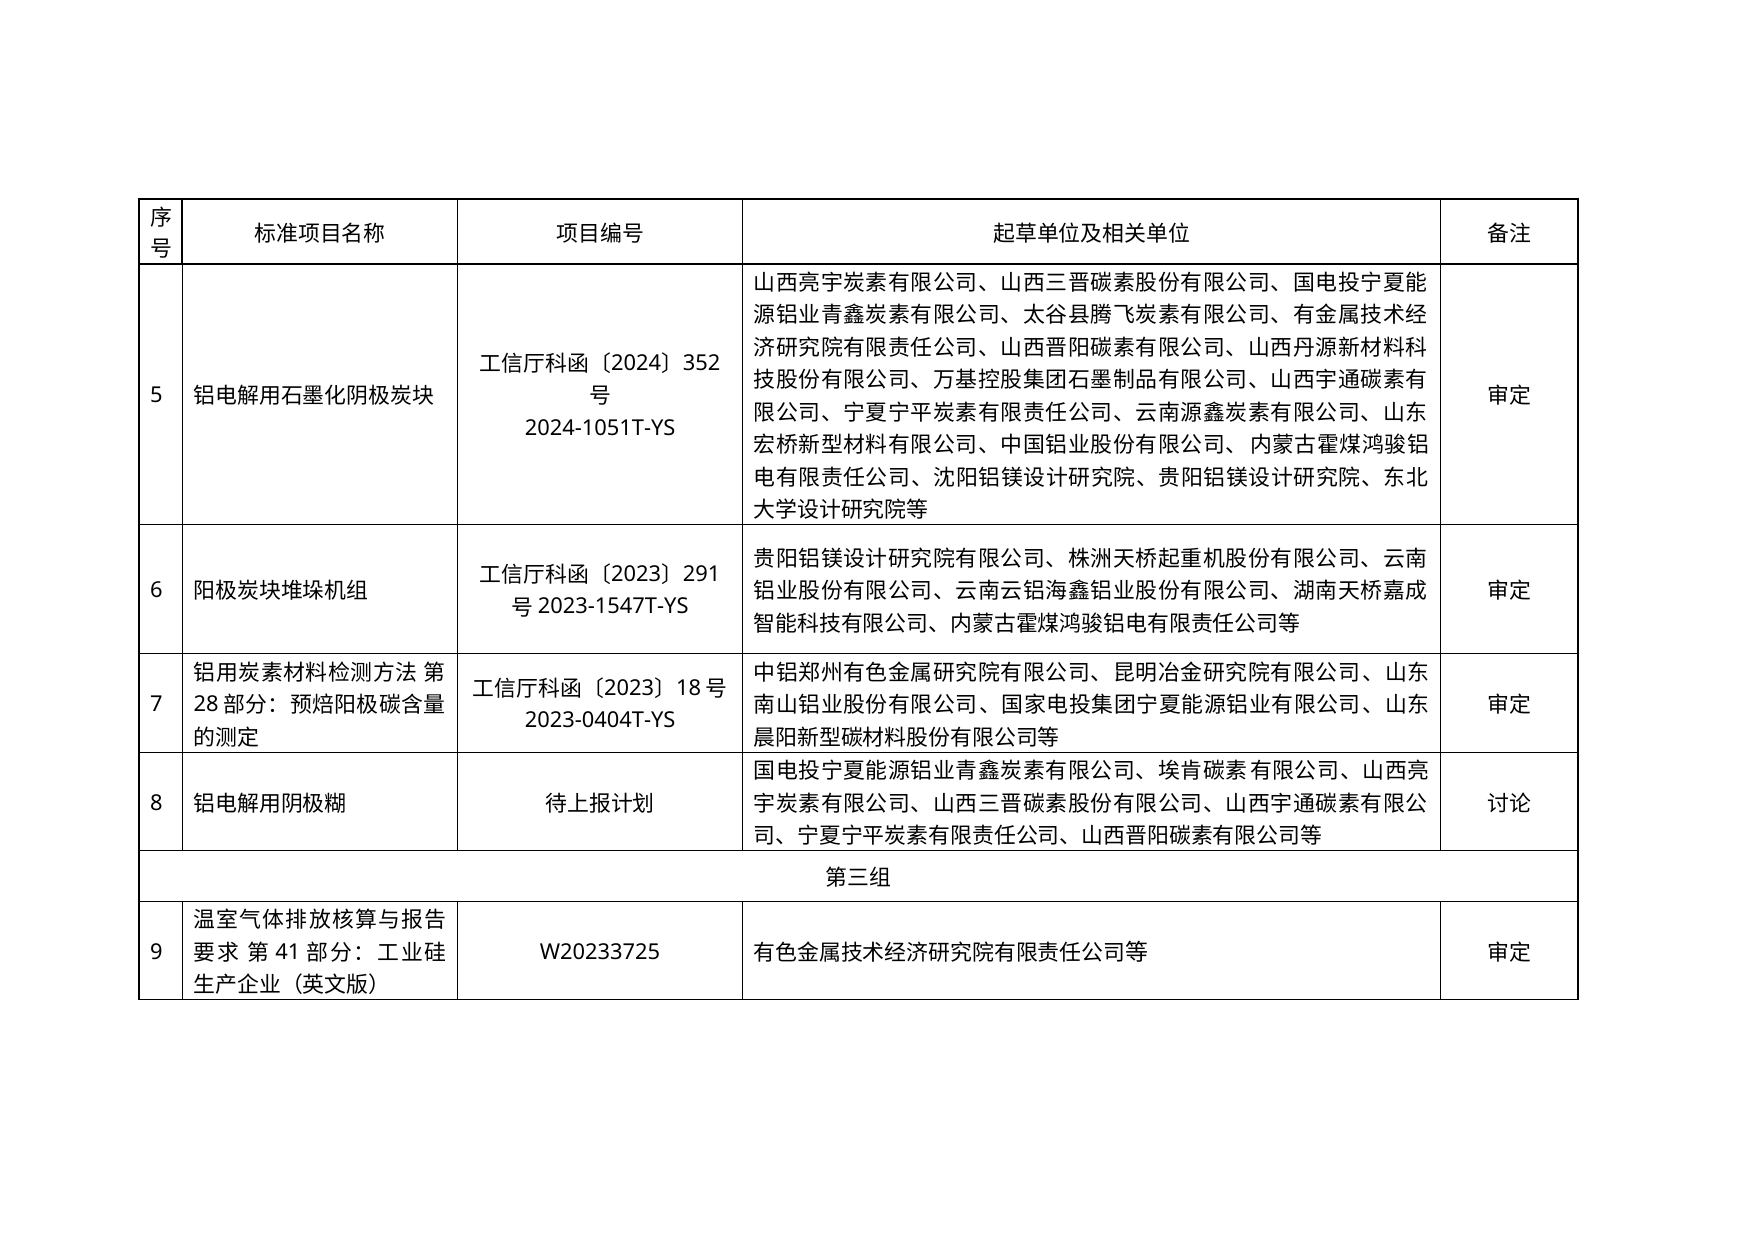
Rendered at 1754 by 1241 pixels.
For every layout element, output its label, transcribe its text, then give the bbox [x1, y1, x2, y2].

table_cell 有色金属技术经济研究院有限责任公司等 [743, 902, 1440, 999]
table_cell 审定 [1441, 902, 1577, 999]
table_cell 审定 [1441, 654, 1577, 752]
table_cell 国电投宁夏能源铝业青鑫炭素有限公司、埃肯碳素有限公司、山西亮宇炭素有限公司、山西三晋碳素股份有限公司、山西宇通碳素有限公司、宁夏宁平炭素有限责任公司、山西晋阳碳素有限公司等 [743, 753, 1440, 850]
table_cell [140, 902, 182, 999]
table_cell 待上报计划 [458, 753, 742, 850]
table_cell 山西亮宇炭素有限公司、山西三晋碳素股份有限公司、国电投宁夏能源铝业青鑫炭素有限公司、太谷县腾飞炭素有限公司、有金属技术经济研究院有限责任公司、山西晋阳碳素有限公司、山西丹源新材料科技股份有限公司、万基控股集团石墨制品有限公司、山西宇通碳素有限公司、宁夏宁平炭素有限责任公司、云南源鑫炭素有限公司、山东宏桥新型材料有限公司、中国铝业股份有限公司、内蒙古霍煤鸿骏铝电有限责任公司、沈阳铝镁设计研究院、贵阳铝镁设计研究院、东北大学设计研究院等 [743, 265, 1440, 524]
table_cell 工信厅科函〔2024〕352号 2024-1051T-YS [458, 265, 742, 524]
table_cell 工信厅科函〔2023〕18号 2023-0404T-YS [458, 654, 742, 752]
table_cell 工信厅科函〔2023〕291号2023-1547T-YS [458, 525, 742, 653]
table_cell 铝电解用阴极糊 [183, 753, 457, 850]
table_header 起草单位及相关单位 [743, 200, 1440, 263]
table_cell 第三组 [140, 851, 1577, 901]
table_cell [140, 265, 182, 524]
table_cell 审定 [1441, 525, 1577, 653]
table_header 标准项目名称 [183, 200, 457, 263]
table_cell 中铝郑州有色金属研究院有限公司、昆明冶金研究院有限公司、山东南山铝业股份有限公司、国家电投集团宁夏能源铝业有限公司、山东晨阳新型碳材料股份有限公司等 [743, 654, 1440, 752]
table_cell [140, 525, 182, 653]
table_header 项目编号 [458, 200, 742, 263]
table_cell 铝电解用石墨化阴极炭块 [183, 265, 457, 524]
table_cell 审定 [1441, 265, 1577, 524]
table_cell 铝用炭素材料检测方法 第28部分：预焙阳极碳含量的测定 [183, 654, 457, 752]
table_cell [140, 654, 182, 752]
table_header 备注 [1441, 200, 1577, 263]
table_cell 温室气体排放核算与报告要求 第41部分：工业硅生产企业（英文版） [183, 902, 457, 999]
table_header 序号 [140, 200, 181, 263]
table_cell 阳极炭块堆垛机组 [183, 525, 457, 653]
table_cell [140, 753, 182, 850]
table_cell W20233725 [458, 902, 742, 999]
table_cell 贵阳铝镁设计研究院有限公司、株洲天桥起重机股份有限公司、云南铝业股份有限公司、云南云铝海鑫铝业股份有限公司、湖南天桥嘉成智能科技有限公司、内蒙古霍煤鸿骏铝电有限责任公司等 [743, 525, 1440, 653]
table_cell 讨论 [1441, 753, 1577, 850]
